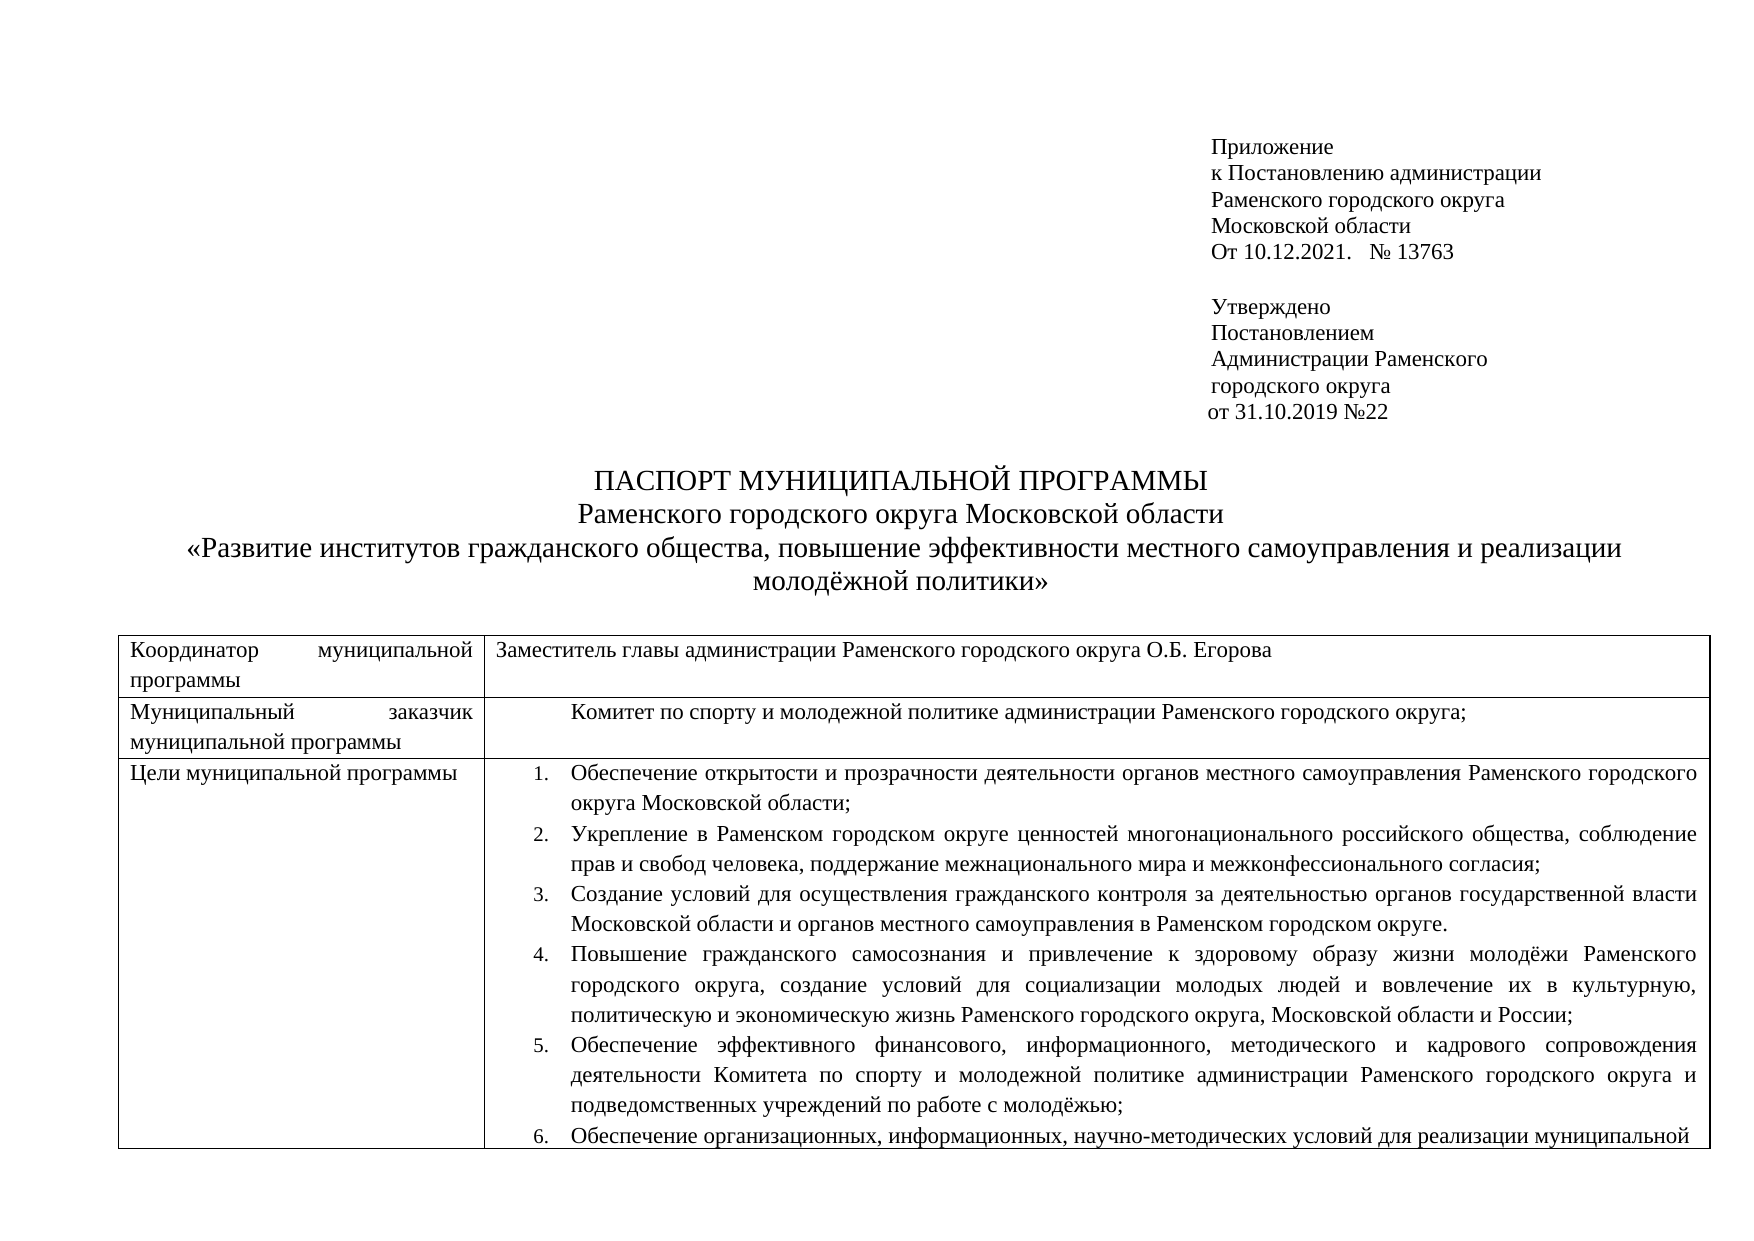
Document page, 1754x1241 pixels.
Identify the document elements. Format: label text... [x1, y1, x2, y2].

text Администрации Раменского городского округа [1211, 345, 1683, 398]
text от 31.10.2019 №22 [118, 398, 1683, 424]
table_cell Комитет по спорту и молодежной политике администрации Раменского городского округа; [485, 698, 1709, 758]
text «Развитие институтов гражданского общества, повышение эффективности местного самоуправления и реализации молодёжной политики» [118, 530, 1683, 597]
text Приложение [1211, 133, 1683, 159]
text Постановлением [1151, 319, 1683, 345]
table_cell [119, 759, 484, 1148]
text ПАСПОРТ МУНИЦИПАЛЬНОЙ ПРОГРАММЫ [118, 463, 1683, 496]
table_cell Муниципальный заказчик муниципальной программы [119, 698, 484, 758]
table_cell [485, 759, 1709, 1148]
text Московской области [1211, 212, 1683, 238]
text От 10.12.2021. № 13763 [1211, 238, 1683, 265]
text к Постановлению администрации [1211, 159, 1683, 186]
text Утверждено [1151, 293, 1683, 319]
table_header Координатор муниципальной программы [119, 636, 484, 697]
text Раменского городского округа Московской области [118, 496, 1683, 530]
text Раменского городского округа [1211, 186, 1683, 212]
table_header Заместитель главы администрации Раменского городского округа О.Б. Егорова [485, 636, 1709, 697]
